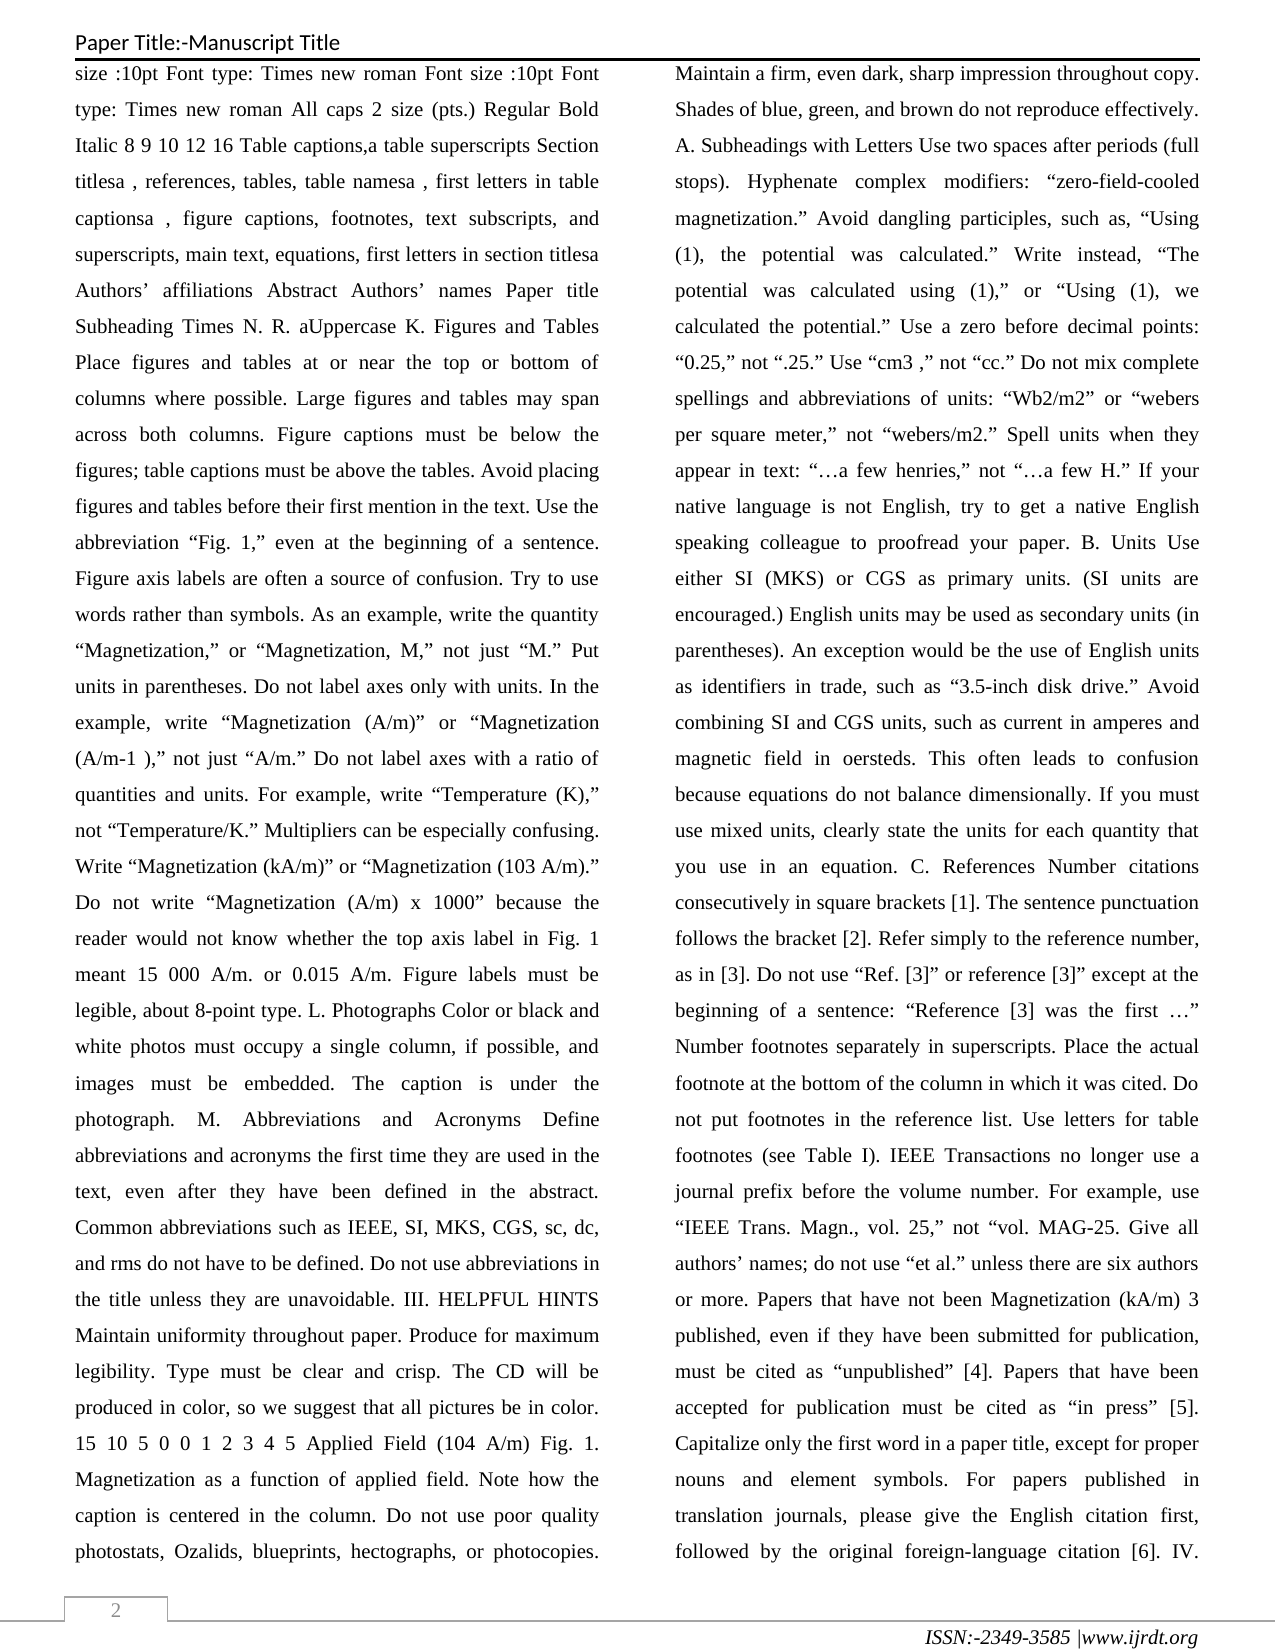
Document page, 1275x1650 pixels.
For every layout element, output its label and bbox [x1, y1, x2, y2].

text [75, 61, 600, 1563]
text [675, 61, 1200, 1563]
